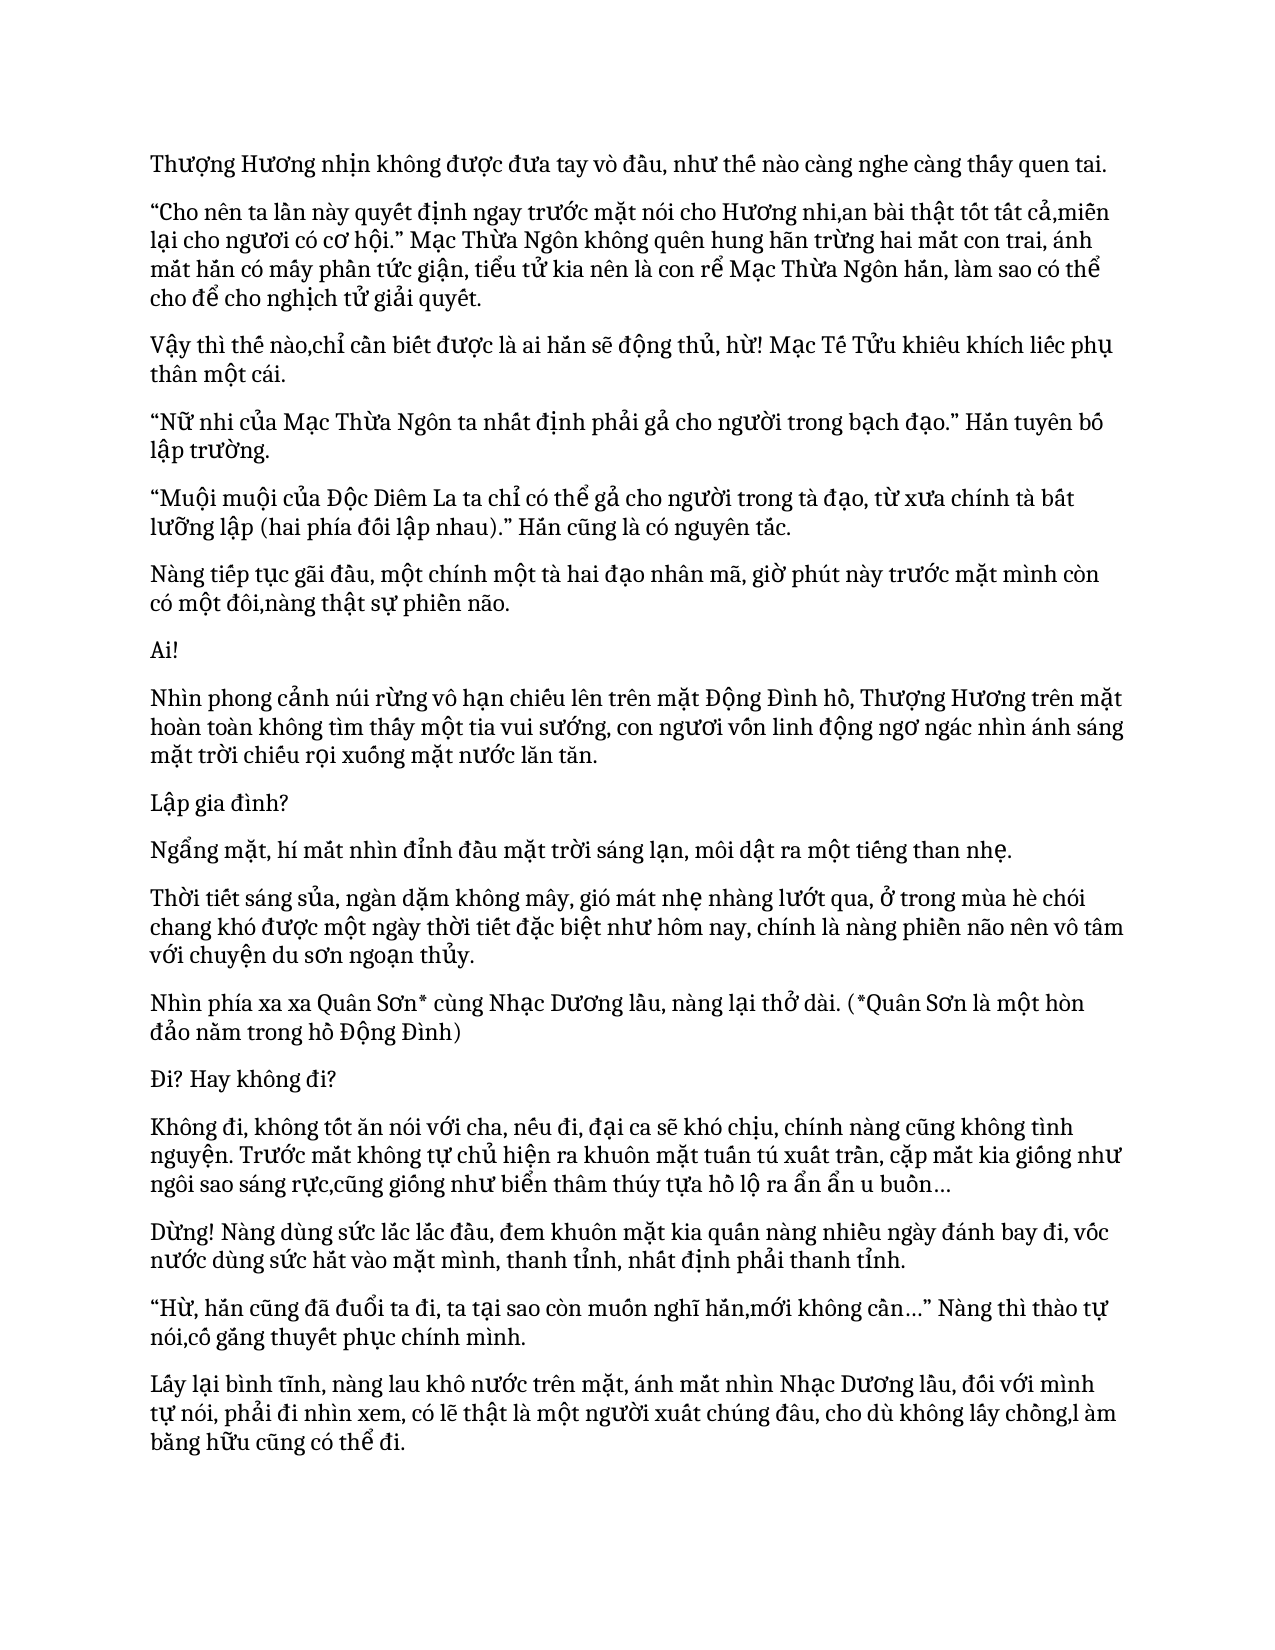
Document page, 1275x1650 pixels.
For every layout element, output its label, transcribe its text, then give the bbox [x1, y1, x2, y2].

text Vậy thì thế nào,chỉ cần biết được là ai hắn sẽ động thủ, hừ! Mạc Tế Tửu khiêu khích liếc phụ thân một cái. [150, 331, 1125, 389]
text Thượng Hương nhịn không được đưa tay vò đầu, như thế nào càng nghe càng thấy quen tai. [150, 150, 1125, 179]
text Ngẩng mặt, hí mắt nhìn đỉnh đầu mặt trời sáng lạn, môi dật ra một tiếng than nhẹ. [150, 836, 1125, 865]
text Lấy lại bình tĩnh, nàng lau khô nước trên mặt, ánh mắt nhìn Nhạc Dương lầu, đối với mình tự nói, phải đi nhìn xem, có lẽ thật là một người xuất chúng đâu, cho dù không lấy chồng,l àm bằng hữu cũng có thể đi. [150, 1370, 1125, 1456]
text Ai! [150, 636, 1125, 665]
text Lập gia đình? [150, 789, 1125, 817]
text Nhìn phong cảnh núi rừng vô hạn chiếu lên trên mặt Động Đình hồ, Thượng Hương trên mặt hoàn toàn không tìm thấy một tia vui sướng, con ngươi vốn linh động ngơ ngác nhìn ánh sáng mặt trời chiếu rọi xuống mặt nước lăn tăn. [150, 684, 1125, 770]
text Nàng tiếp tục gãi đầu, một chính một tà hai đạo nhân mã, giờ phút này trước mặt mình còn có một đôi,nàng thật sự phiền não. [150, 560, 1125, 617]
text Đi? Hay không đi? [150, 1065, 1125, 1094]
text “Hừ, hắn cũng đã đuổi ta đi, ta tại sao còn muốn nghĩ hắn,mới không cần…” Nàng thì thào tự nói,cố gắng thuyết phục chính mình. [150, 1294, 1125, 1351]
text “Cho nên ta lần này quyết định ngay trước mặt nói cho Hương nhi,an bài thật tốt tất cả,miễn lại cho ngươi có cơ hội.” Mạc Thừa Ngôn không quên hung hãn trừng hai mắt con trai, ánh mắt hắn có mấy phần tức giận, tiểu tử kia nên là con rể Mạc Thừa Ngôn hắn, làm sao có thể cho để cho nghịch tử giải quyết. [150, 197, 1125, 312]
text Không đi, không tốt ăn nói với cha, nếu đi, đại ca sẽ khó chịu, chính nàng cũng không tình nguyện. Trước mắt không tự chủ hiện ra khuôn mặt tuấn tú xuất trần, cặp mắt kia giống như ngôi sao sáng rực,cũng giống như biển thâm thúy tựa hồ lộ ra ẩn ẩn u buồn… [150, 1112, 1125, 1199]
text Dừng! Nàng dùng sức lắc lắc đầu, đem khuôn mặt kia quấn nàng nhiều ngày đánh bay đi, vốc nước dùng sức hắt vào mặt mình, thanh tỉnh, nhất định phải thanh tỉnh. [150, 1217, 1125, 1275]
text “Nữ nhi của Mạc Thừa Ngôn ta nhất định phải gả cho người trong bạch đạo.” Hắn tuyên bố lập trường. [150, 407, 1125, 465]
text Nhìn phía xa xa Quân Sơn* cùng Nhạc Dương lầu, nàng lại thở dài. (*Quân Sơn là một hòn đảo nằm trong hồ Động Đình) [150, 989, 1125, 1046]
text “Muội muội của Độc Diêm La ta chỉ có thể gả cho người trong tà đạo, từ xưa chính tà bất lưỡng lập (hai phía đối lập nhau).” Hắn cũng là có nguyên tắc. [150, 484, 1125, 541]
text Thời tiết sáng sủa, ngàn dặm không mây, gió mát nhẹ nhàng lướt qua, ở trong mùa hè chói chang khó được một ngày thời tiết đặc biệt như hôm nay, chính là nàng phiền não nên vô tâm với chuyện du sơn ngoạn thủy. [150, 884, 1125, 970]
